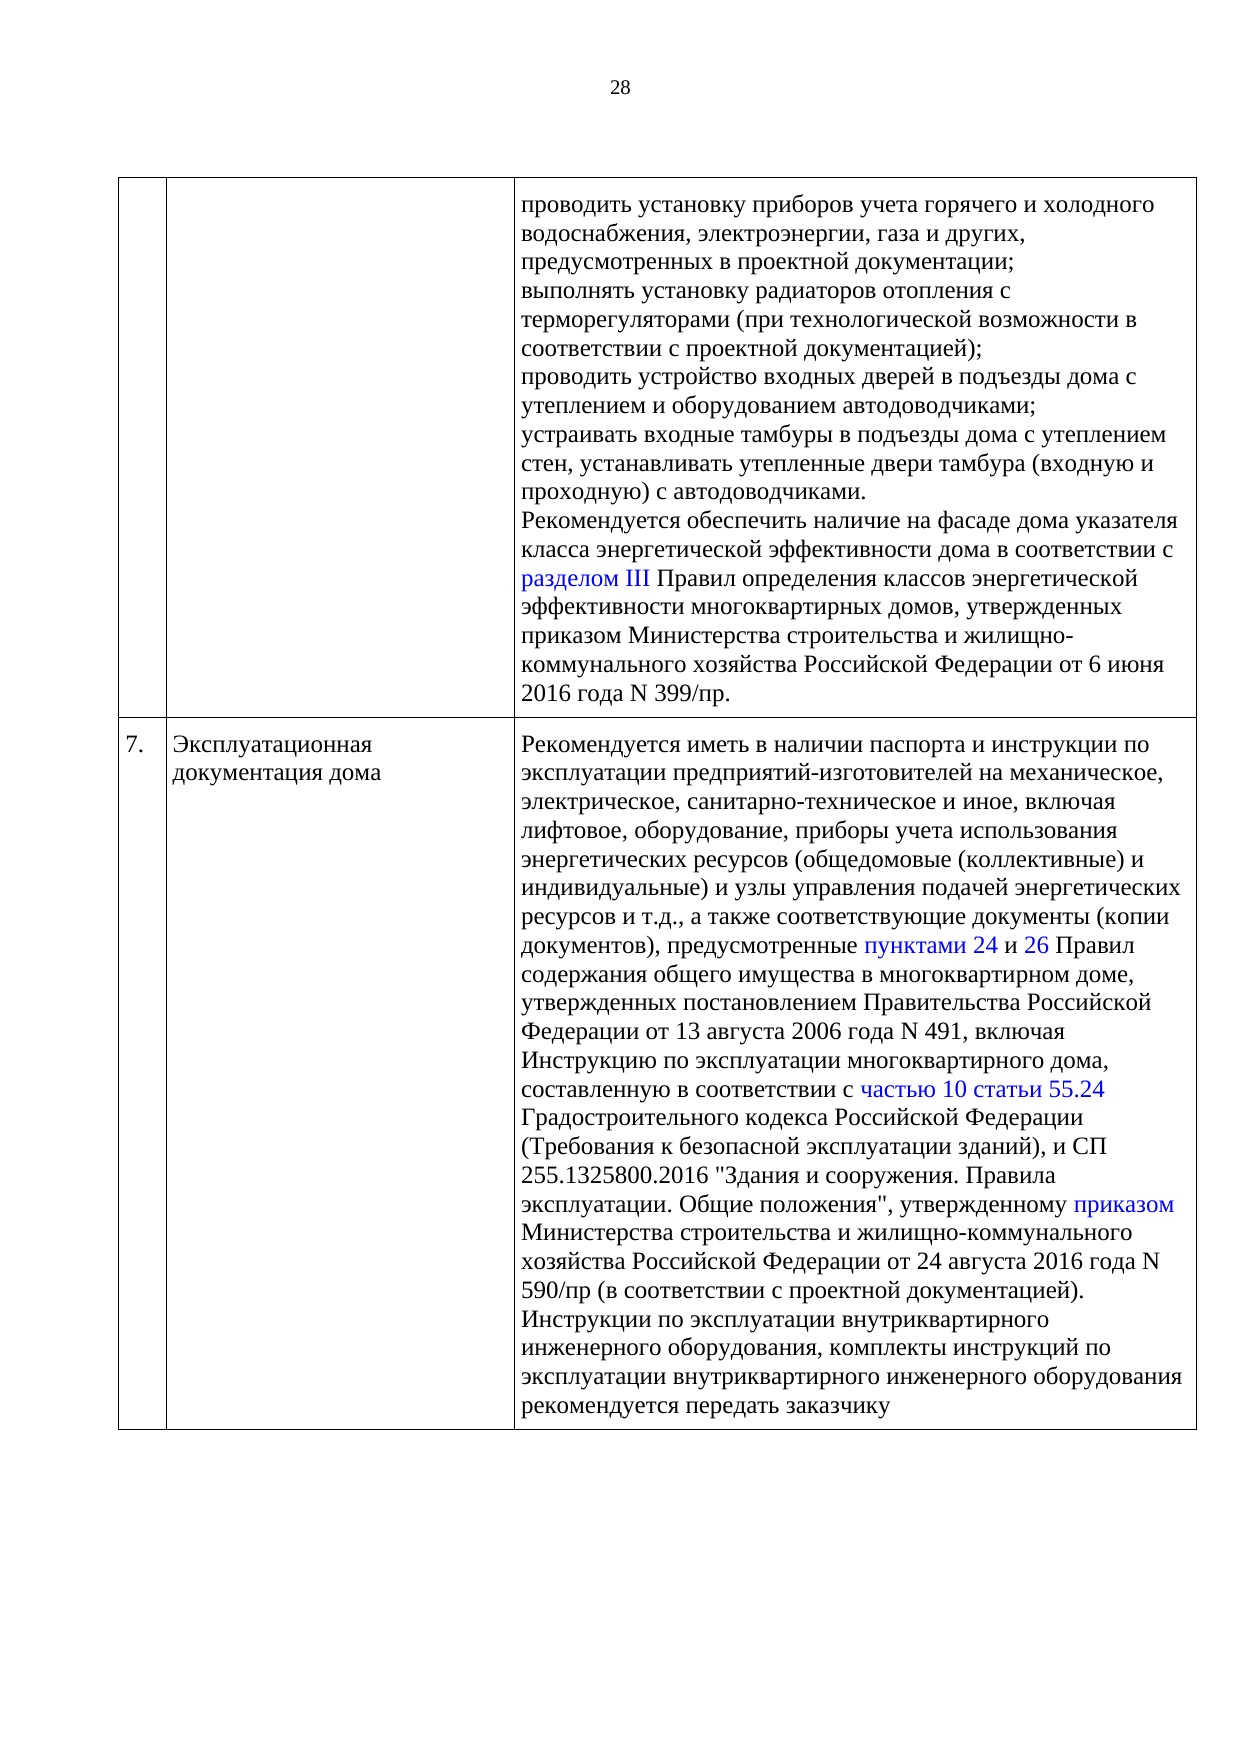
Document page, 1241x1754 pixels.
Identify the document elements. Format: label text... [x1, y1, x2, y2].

table_cell 7. [119, 718, 166, 1429]
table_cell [515, 178, 1196, 717]
table_cell Эксплуатационная документация дома [167, 718, 514, 1429]
table_cell Рекомендуется иметь в наличии паспорта и инструкции по эксплуатации предприятий-изготовителей на механическое, электрическое, санитарно-техническое и иное, включая лифтовое, оборудование, приборы учета использования энергетических ресурсов (общедомовые (коллективные) и индивидуальные) и узлы управления подачей энергетических ресурсов и т.д., а также соответствующие документы (копии документов), предусмотренные пунктами 24 и 26 Правил содержания общего имущества в многоквартирном доме, утвержденных постановлением Правительства Российской Федерации от 13 августа 2006 года N 491, включая Инструкцию по эксплуатации многоквартирного дома, составленную в соответствии с частью 10 статьи 55.24 Градостроительного кодекса Российской Федерации (Требования к безопасной эксплуатации зданий), и СП 255.1325800.2016 "Здания и сооружения. Правила эксплуатации. Общие положения", утвержденному приказом Министерства строительства и жилищно-коммунального хозяйства Российской Федерации от 24 августа 2016 года N 590/пр (в соответствии с проектной документацией). Инструкции по эксплуатации внутриквартирного инженерного оборудования, комплекты инструкций по эксплуатации внутриквартирного инженерного оборудования рекомендуется передать заказчику [515, 718, 1196, 1429]
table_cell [167, 178, 514, 717]
table_cell 6. [119, 178, 166, 717]
